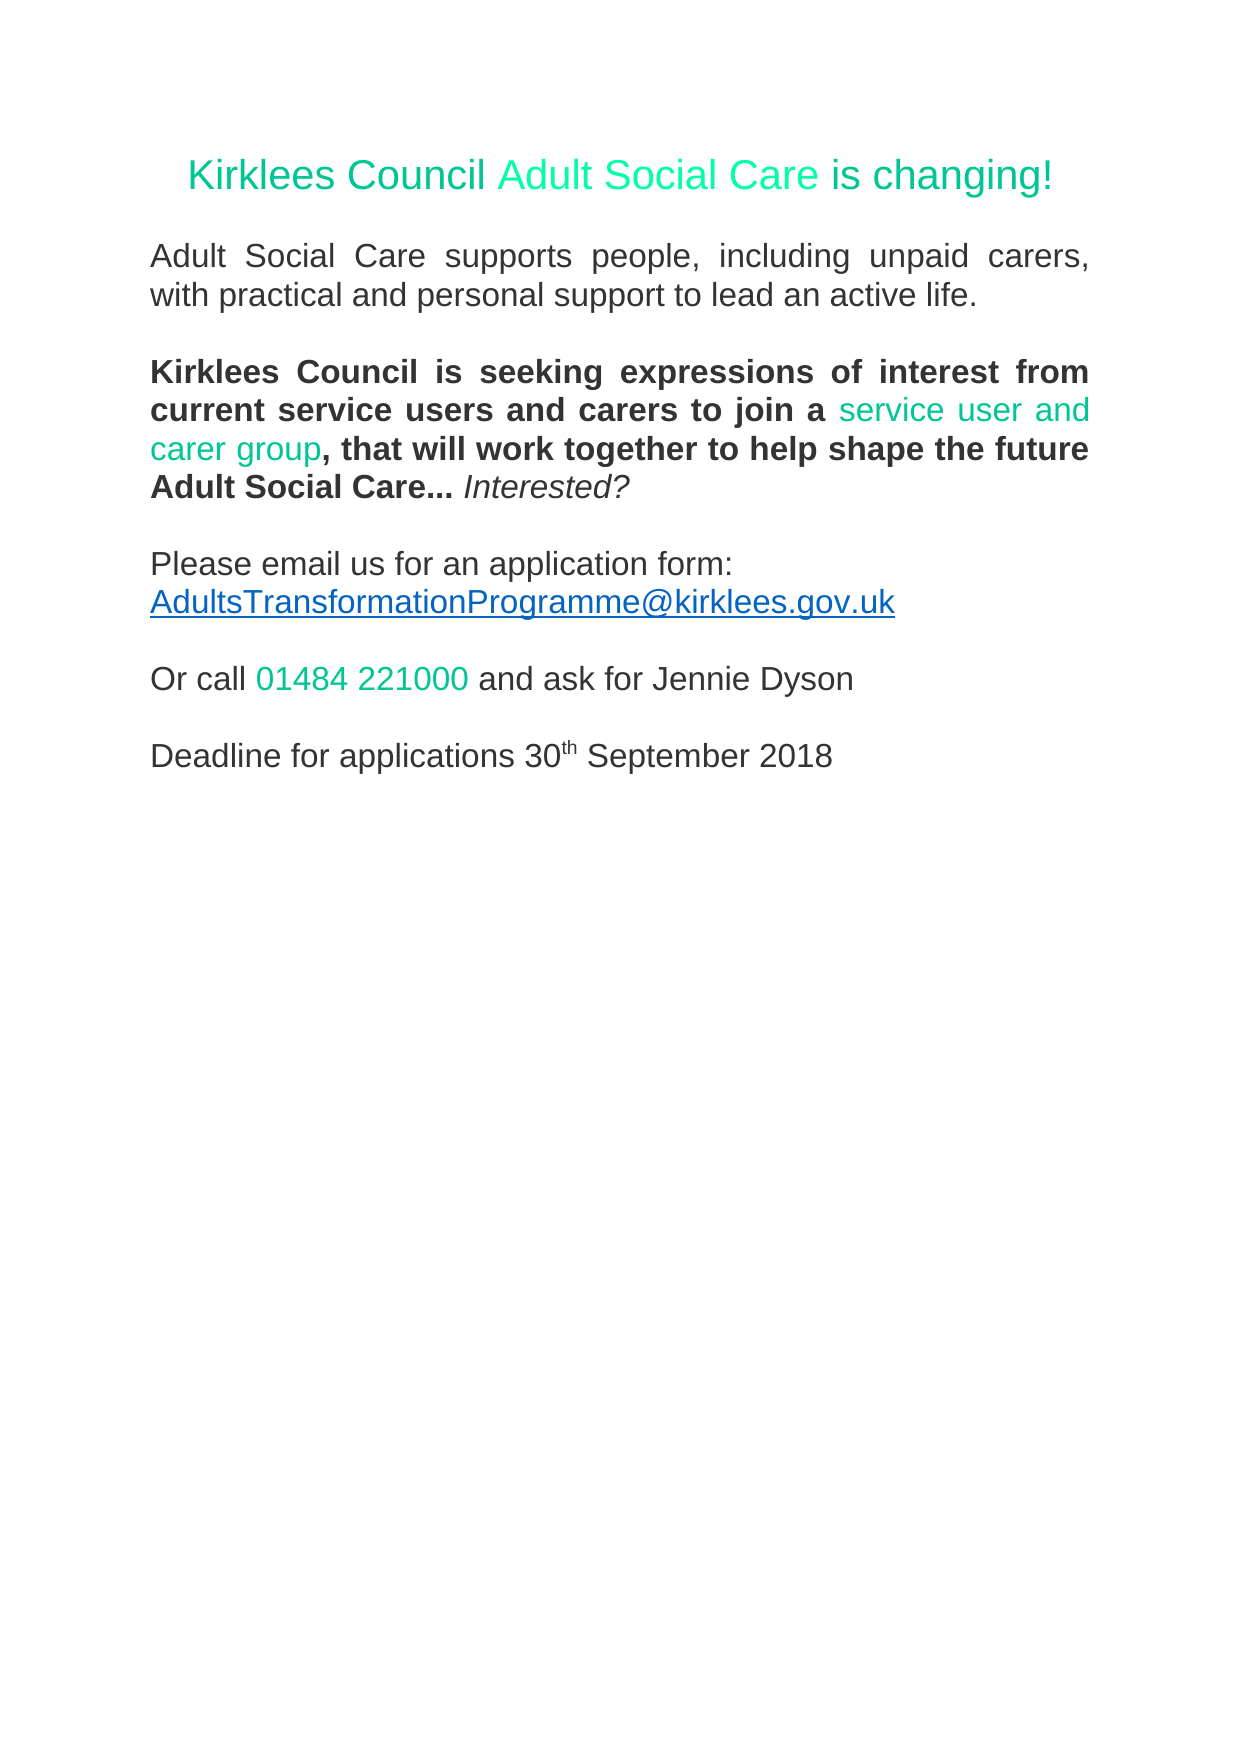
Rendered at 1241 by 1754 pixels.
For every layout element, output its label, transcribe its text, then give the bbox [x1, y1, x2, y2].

text Adult Social Care supports people, including unpaid carers, with practical and personal support to lead an active life. [150, 236, 1090, 313]
text Kirklees Council Adult Social Care is changing! [150, 150, 1090, 198]
text Kirklees Council is seeking expressions of interest from current service users and carers to join a service user and carer group, that will work together to help shape the future Adult Social Care... Interested? [150, 352, 1090, 505]
text Please email us for an application form: [150, 544, 1090, 582]
text Deadline for applications 30th September 2018 [150, 736, 1090, 774]
text AdultsTransformationProgramme@kirklees.gov.uk [150, 582, 1090, 621]
text Or call 01484 221000 and ask for Jennie Dyson [150, 659, 1090, 698]
